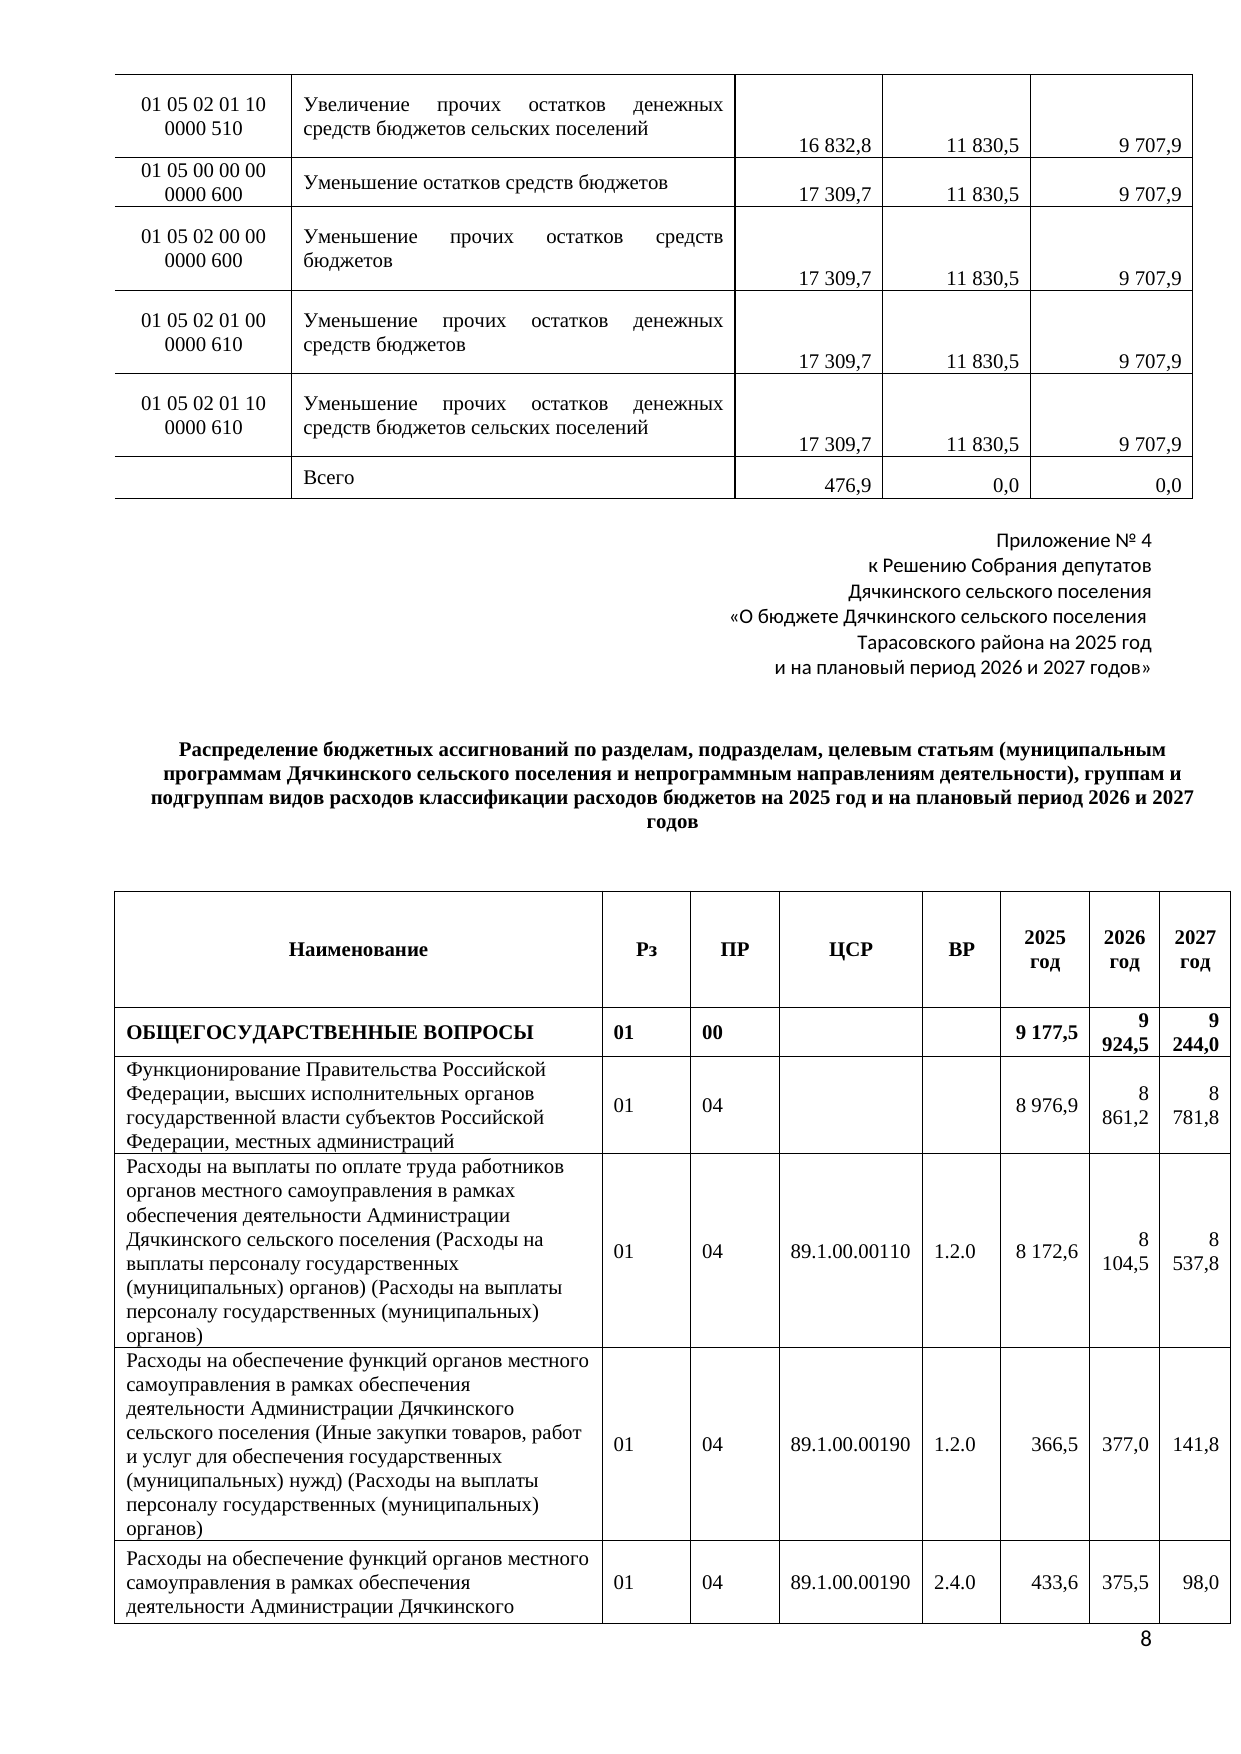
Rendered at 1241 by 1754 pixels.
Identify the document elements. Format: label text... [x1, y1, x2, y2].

table_cell 366,5 [1001, 1348, 1089, 1540]
table_cell 2026 год [1090, 892, 1159, 1007]
table_cell 98,0 [1160, 1541, 1230, 1623]
table_cell Уменьшение прочих остатков средств бюджетов [292, 207, 734, 289]
table_cell 11 830,5 [883, 158, 1030, 206]
table_cell 9 177,5 [1001, 1008, 1089, 1056]
table_cell 01 05 00 00 00 0000 600 [115, 158, 291, 206]
table_cell 17 309,7 [736, 207, 882, 289]
table_cell 01 05 02 01 00 0000 610 [115, 291, 291, 373]
table_cell 8 781,8 [1160, 1057, 1230, 1153]
table_cell [115, 457, 291, 497]
table_cell 9 707,9 [1031, 291, 1192, 373]
table_cell ВР [923, 892, 1000, 1007]
table_cell 01 [603, 1008, 690, 1056]
table_cell Уменьшение прочих остатков денежных средств бюджетов [292, 291, 734, 373]
table_cell 377,0 [1090, 1348, 1159, 1540]
table_cell [923, 1008, 1000, 1056]
table_cell ОБЩЕГОСУДАРСТВЕННЫЕ ВОПРОСЫ [115, 1008, 602, 1056]
table_cell 01 [603, 1057, 690, 1153]
table_cell 375,5 [1090, 1541, 1159, 1623]
table_cell 89.1.00.00110 [780, 1154, 922, 1347]
table_cell 9 707,9 [1031, 158, 1192, 206]
table_cell [780, 1008, 922, 1056]
table_cell 8 104,5 [1090, 1154, 1159, 1347]
table_cell 2.4.0 [923, 1541, 1000, 1623]
table_cell 01 [603, 1541, 690, 1623]
table_cell 89.1.00.00190 [780, 1541, 922, 1623]
table_cell Расходы на обеспечение функций органов местного самоуправления в рамках обеспечения деятельности Администрации Дячкинского сельского поселения (Иные закупки товаров, работ и услуг для обеспечения государственных (муниципальных) нужд) (Расходы на выплаты персоналу государственных (муниципальных) органов) [115, 1348, 602, 1540]
table_cell 9 924,5 [1090, 1008, 1159, 1056]
table_cell 00 [691, 1008, 779, 1056]
table_cell Уменьшение прочих остатков денежных средств бюджетов сельских поселений [292, 374, 734, 456]
table_cell 89.1.00.00190 [780, 1348, 922, 1540]
table_cell 04 [691, 1154, 779, 1347]
table_cell 0,0 [1031, 457, 1192, 497]
table_cell 2027 год [1160, 892, 1230, 1007]
table_cell 433,6 [1001, 1541, 1089, 1623]
table_cell 17 309,7 [736, 158, 882, 206]
table_cell 04 [691, 1348, 779, 1540]
table_cell 9 244,0 [1160, 1008, 1230, 1056]
text Приложение № 4 к Решению Собрания депутатов Дячкинского сельского поселения «О бюджете Дячкинского сельского поселения Тарасовского района на 2025 год и на плановый период 2026 и 2027 годов» [103, 527, 1152, 680]
table_cell ЦСР [780, 892, 922, 1007]
table_cell Увеличение прочих остатков денежных средств бюджетов сельских поселений [292, 75, 734, 157]
table_cell 9 707,9 [1031, 374, 1192, 456]
table_cell 01 05 02 00 00 0000 600 [115, 207, 291, 289]
table_cell 04 [691, 1541, 779, 1623]
table_cell 2025 год [1001, 892, 1089, 1007]
table_cell Уменьшение остатков средств бюджетов [292, 158, 734, 206]
table_cell 16 832,8 [736, 75, 882, 157]
table_cell Функционирование Правительства Российской Федерации, высших исполнительных органов государственной власти субъектов Российской Федерации, местных администраций [115, 1057, 602, 1153]
table_cell 11 830,5 [883, 291, 1030, 373]
table_cell 01 [603, 1154, 690, 1347]
table_cell 8 172,6 [1001, 1154, 1089, 1347]
table_cell Рз [603, 892, 690, 1007]
table_header Распределение бюджетных ассигнований по разделам, подразделам, целевым статьям (муниципальным программам Дячкинского сельского поселения и непрограммным направлениям деятельности), группам и подгруппам видов расходов классификации расходов бюджетов на 2025 год и на плановый период 2026 и 2027 годов [115, 680, 1230, 891]
table_cell 04 [691, 1057, 779, 1153]
table_cell 1.2.0 [923, 1348, 1000, 1540]
table_cell 8 537,8 [1160, 1154, 1230, 1347]
table_cell Расходы на выплаты по оплате труда работников органов местного самоуправления в рамках обеспечения деятельности Администрации Дячкинского сельского поселения (Расходы на выплаты персоналу государственных (муниципальных) органов) (Расходы на выплаты персоналу государственных (муниципальных) органов) [115, 1154, 602, 1347]
table_cell 0,0 [883, 457, 1030, 497]
table_cell ПР [691, 892, 779, 1007]
table_cell 9 707,9 [1031, 75, 1192, 157]
table_cell [923, 1057, 1000, 1153]
table_cell 8 976,9 [1001, 1057, 1089, 1153]
table_cell [780, 1057, 922, 1153]
table_cell 01 05 02 01 10 0000 610 [115, 374, 291, 456]
table_cell 9 707,9 [1031, 207, 1192, 289]
table_cell 141,8 [1160, 1348, 1230, 1540]
table_cell 11 830,5 [883, 374, 1030, 456]
table_cell 11 830,5 [883, 75, 1030, 157]
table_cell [115, 1541, 602, 1623]
table_cell 01 05 02 01 10 0000 510 [115, 75, 291, 157]
table_cell Всего [292, 457, 734, 497]
table_cell Наименование [115, 892, 602, 1007]
table_cell 17 309,7 [736, 374, 882, 456]
table_cell 17 309,7 [736, 291, 882, 373]
table_cell 476,9 [736, 457, 882, 497]
table_cell 8 861,2 [1090, 1057, 1159, 1153]
table_cell 01 [603, 1348, 690, 1540]
table_cell 11 830,5 [883, 207, 1030, 289]
table_cell 1.2.0 [923, 1154, 1000, 1347]
